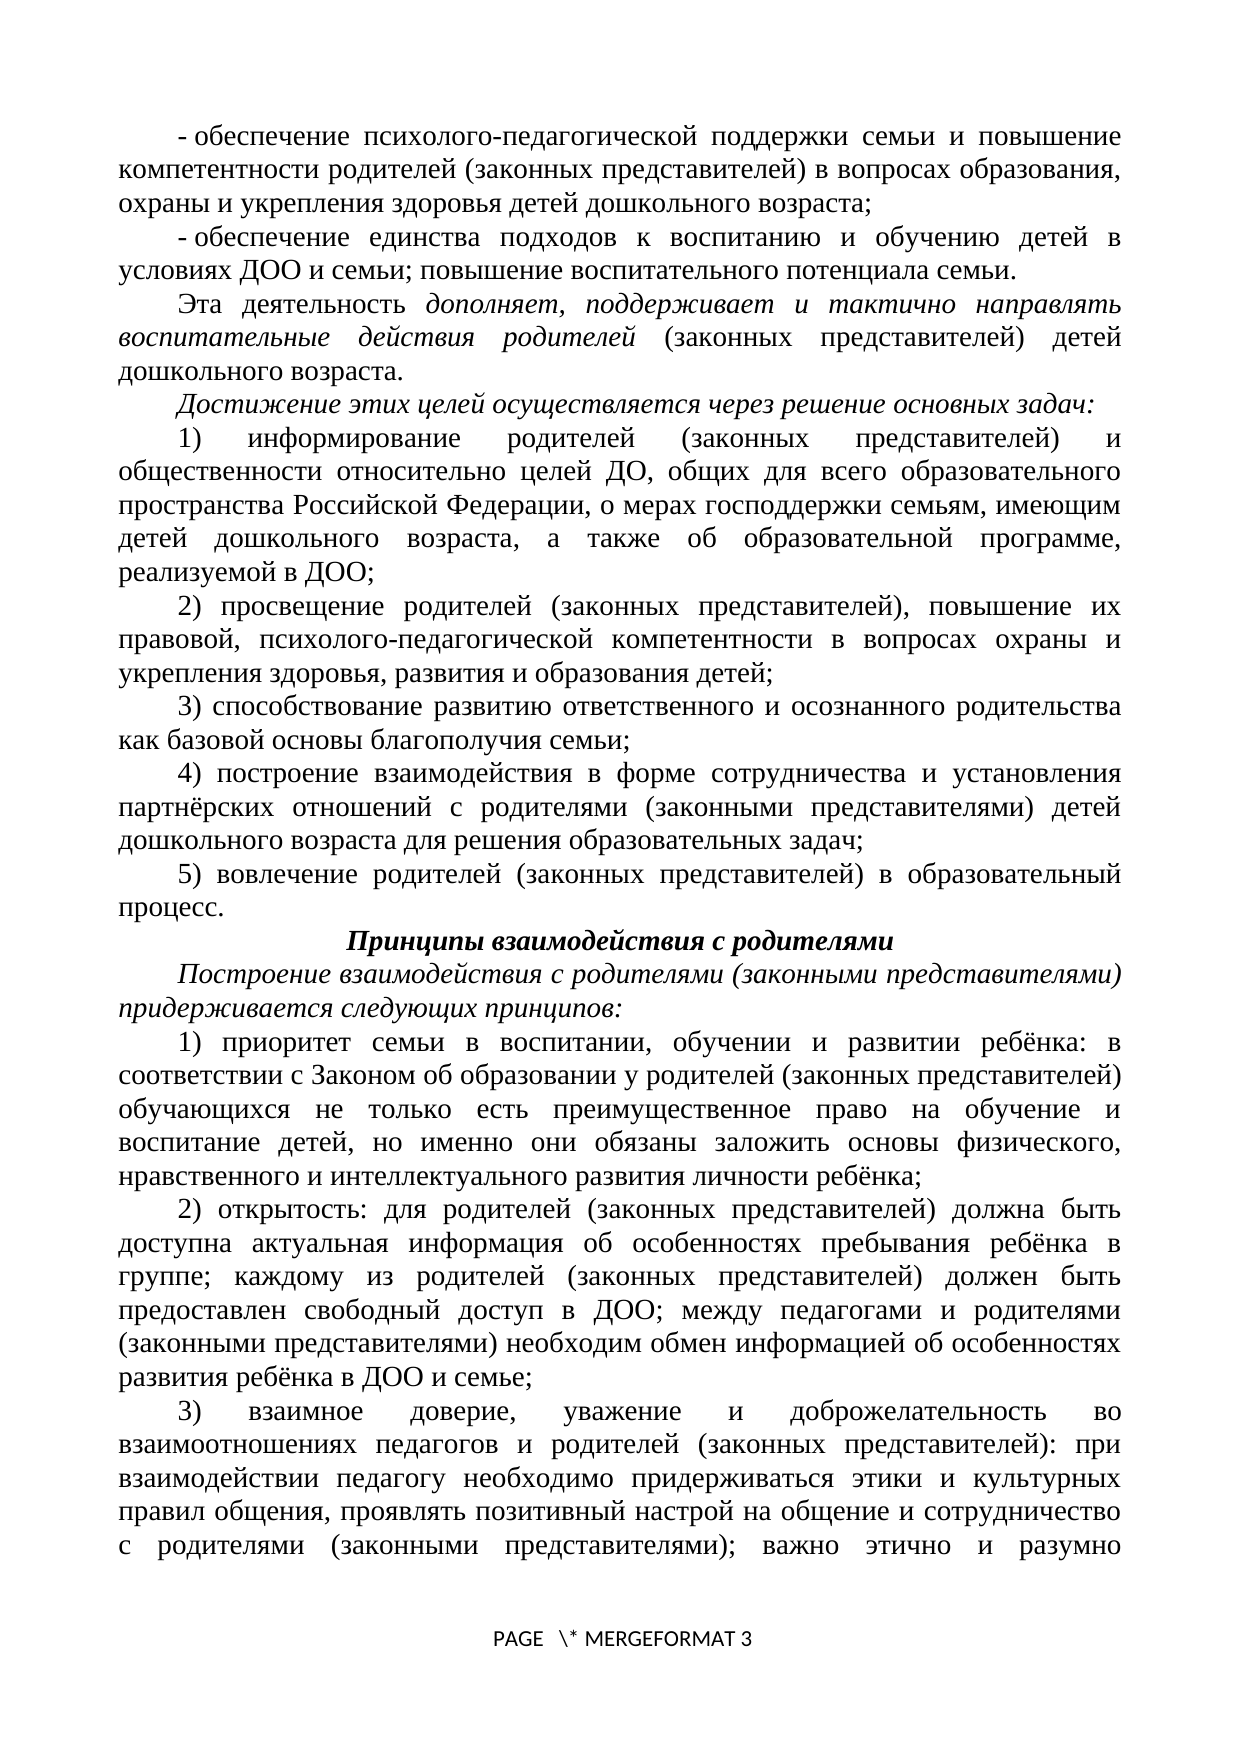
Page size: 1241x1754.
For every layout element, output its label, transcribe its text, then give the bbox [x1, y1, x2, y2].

text 5) вовлечение родителей (законных представителей) в образовательный процесс. [118, 856, 1122, 923]
text 1) приоритет семьи в воспитании, обучении и развитии ребёнка: в соответствии с Законом об образовании у родителей (законных представителей) обучающихся не только есть преимущественное право на обучение и воспитание детей, но именно они обязаны заложить основы физического, нравственного и интеллектуального развития личности ребёнка; [118, 1024, 1122, 1191]
text 3) способствование развитию ответственного и осознанного родительства как базовой основы благополучия семьи; [118, 688, 1122, 755]
text 4) построение взаимодействия в форме сотрудничества и установления партнёрских отношений с родителями (законными представителями) детей дошкольного возраста для решения образовательных задач; [118, 755, 1122, 856]
text - обеспечение единства подходов к воспитанию и обучению детей в условиях ДОО и семьи; повышение воспитательного потенциала семьи. [118, 219, 1122, 286]
text 2) просвещение родителей (законных представителей), повышение их правовой, психолого-педагогической компетентности в вопросах охраны и укрепления здоровья, развития и образования детей; [118, 588, 1122, 688]
text Достижение этих целей осуществляется через решение основных задач: [118, 386, 1122, 420]
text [118, 1393, 1122, 1560]
text Построение взаимодействия с родителями (законными представителями) придерживается следующих принципов: [118, 957, 1122, 1024]
text 1) информирование родителей (законных представителей) и общественности относительно целей ДО, общих для всего образовательного пространства Российской Федерации, о мерах господдержки семьям, имеющим детей дошкольного возраста, а также об образовательной программе, реализуемой в ДОО; [118, 420, 1122, 588]
text Эта деятельность дополняет, поддерживает и тактично направлять воспитательные действия родителей (законных представителей) детей дошкольного возраста. [118, 286, 1122, 386]
text Принципы взаимодействия с родителями [118, 923, 1122, 957]
text 2) открытость: для родителей (законных представителей) должна быть доступна актуальная информация об особенностях пребывания ребёнка в группе; каждому из родителей (законных представителей) должен быть предоставлен свободный доступ в ДОО; между педагогами и родителями (законными представителями) необходим обмен информацией об особенностях развития ребёнка в ДОО и семье; [118, 1191, 1122, 1393]
text - обеспечение психолого-педагогической поддержки семьи и повышение компетентности родителей (законных представителей) в вопросах образования, охраны и укрепления здоровья детей дошкольного возраста; [118, 118, 1122, 219]
